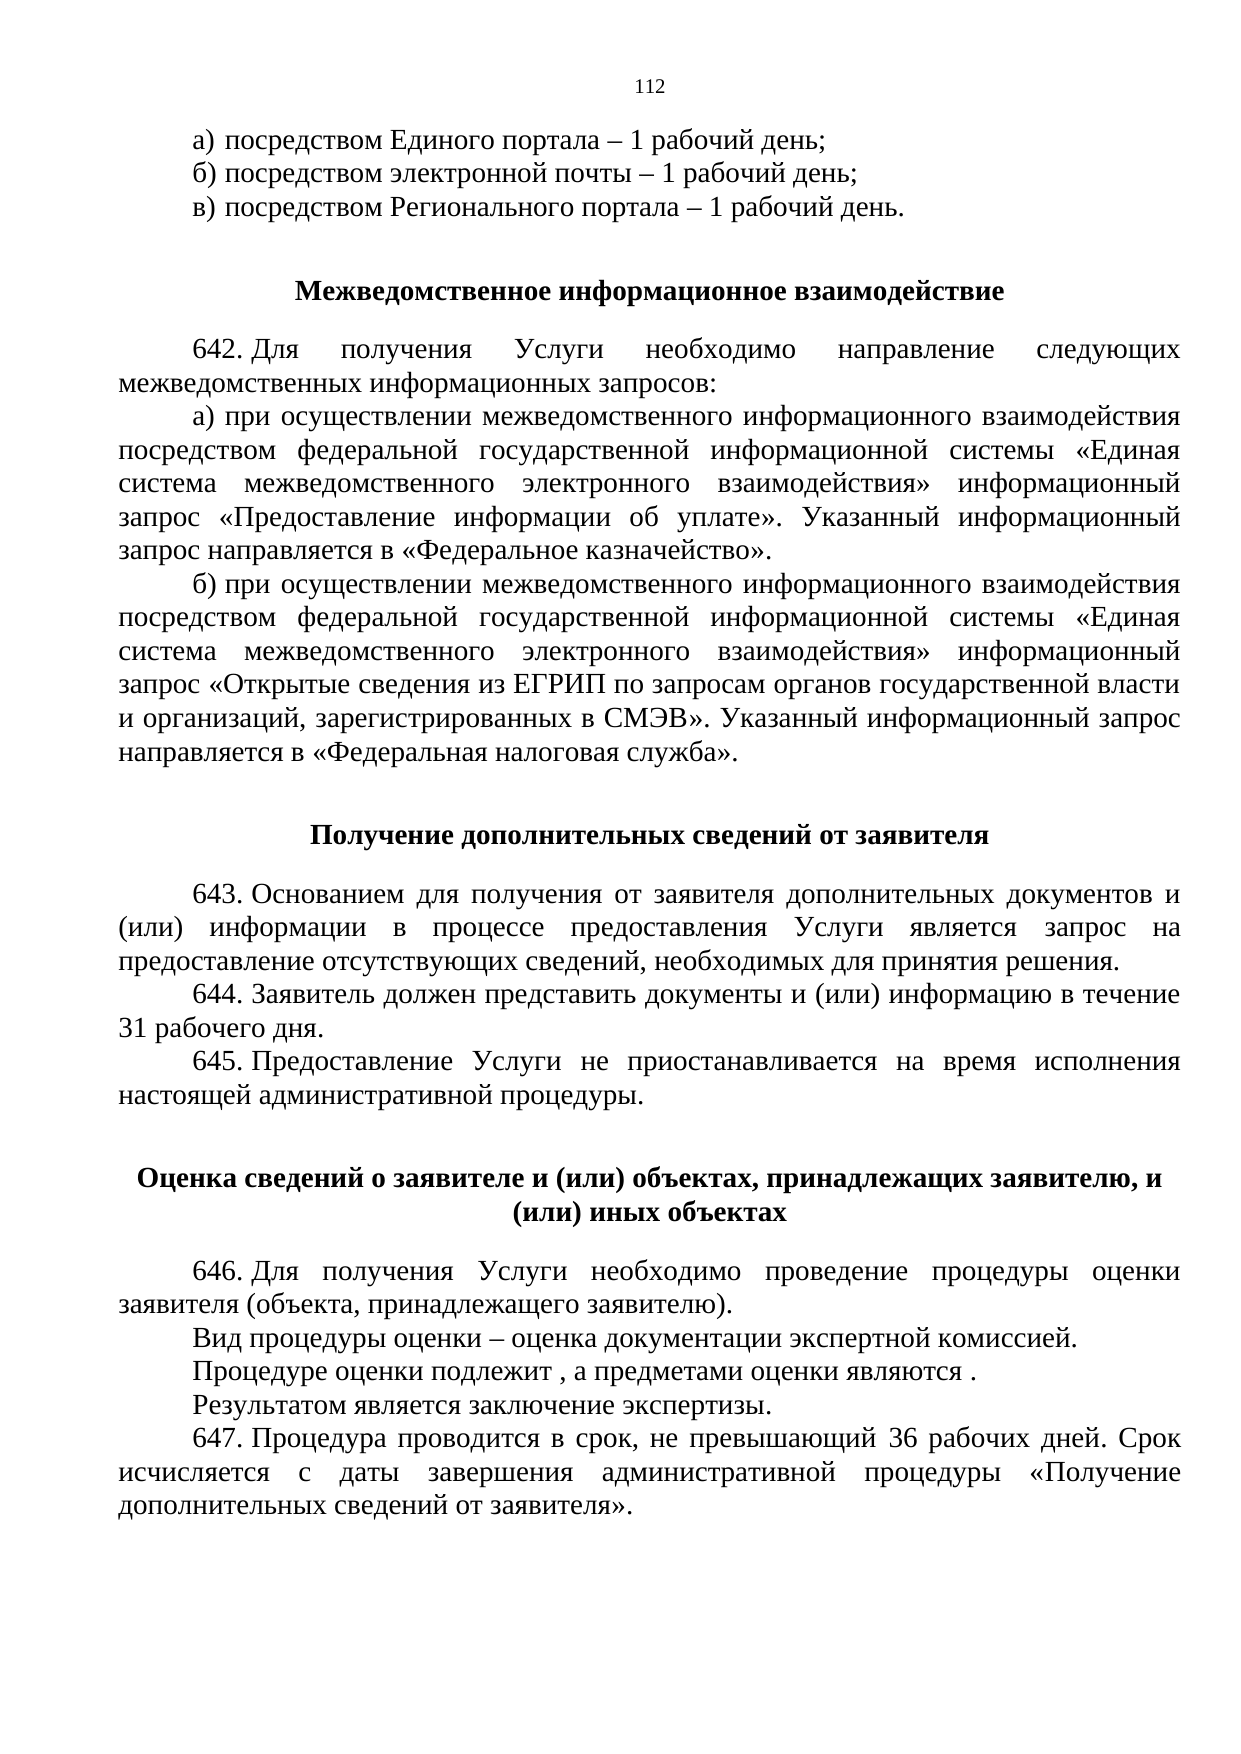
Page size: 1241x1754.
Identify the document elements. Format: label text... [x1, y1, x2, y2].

text Получение дополнительных сведений от заявителя [118, 817, 1181, 851]
list Для получения Услуги необходимо проведение процедуры оценки заявителя (объекта, принадлежащего заявителю). [118, 1253, 1181, 1320]
list Предоставление Услуги не приостанавливается на время исполнения настоящей административной процедуры. [118, 1043, 1181, 1111]
text Межведомственное информационное взаимодействие [118, 273, 1181, 306]
list посредством электронной почты – 1 рабочий день; [118, 156, 1181, 189]
list при осуществлении межведомственного информационного взаимодействия посредством федеральной государственной информационной системы «Единая система межведомственного электронного взаимодействия» информационный запрос «Предоставление информации об уплате». Указанный информационный запрос направляется в «Федеральное казначейство». [118, 398, 1181, 566]
text Оценка сведений о заявителе и (или) объектах, принадлежащих заявителю, и (или) иных объектах [118, 1161, 1181, 1228]
list посредством Единого портала – 1 рабочий день; [118, 122, 1181, 156]
list Для получения Услуги необходимо направление следующих межведомственных информационных запросов: [118, 331, 1181, 398]
list посредством Регионального портала – 1 рабочий день. [118, 189, 1181, 223]
text Процедуре оценки подлежит , а предметами оценки являются . [118, 1353, 1181, 1387]
text Результатом является заключение экспертизы. [118, 1387, 1181, 1420]
list Заявитель должен представить документы и (или) информацию в течение 31 рабочего дня. [118, 976, 1181, 1043]
list при осуществлении межведомственного информационного взаимодействия посредством федеральной государственной информационной системы «Единая система межведомственного электронного взаимодействия» информационный запрос «Открытые сведения из ЕГРИП по запросам органов государственной власти и организаций, зарегистрированных в СМЭВ». Указанный информационный запрос направляется в «Федеральная налоговая служба». [118, 566, 1181, 767]
list Основанием для получения от заявителя дополнительных документов и (или) информации в процессе предоставления Услуги является запрос на предоставление отсутствующих сведений, необходимых для принятия решения. [118, 876, 1181, 976]
text Вид процедуры оценки – оценка документации экспертной комиссией. [118, 1320, 1181, 1353]
list Процедура проводится в срок, не превышающий 36 рабочих дней. Срок исчисляется с даты завершения административной процедуры «Получение дополнительных сведений от заявителя». [118, 1420, 1181, 1521]
